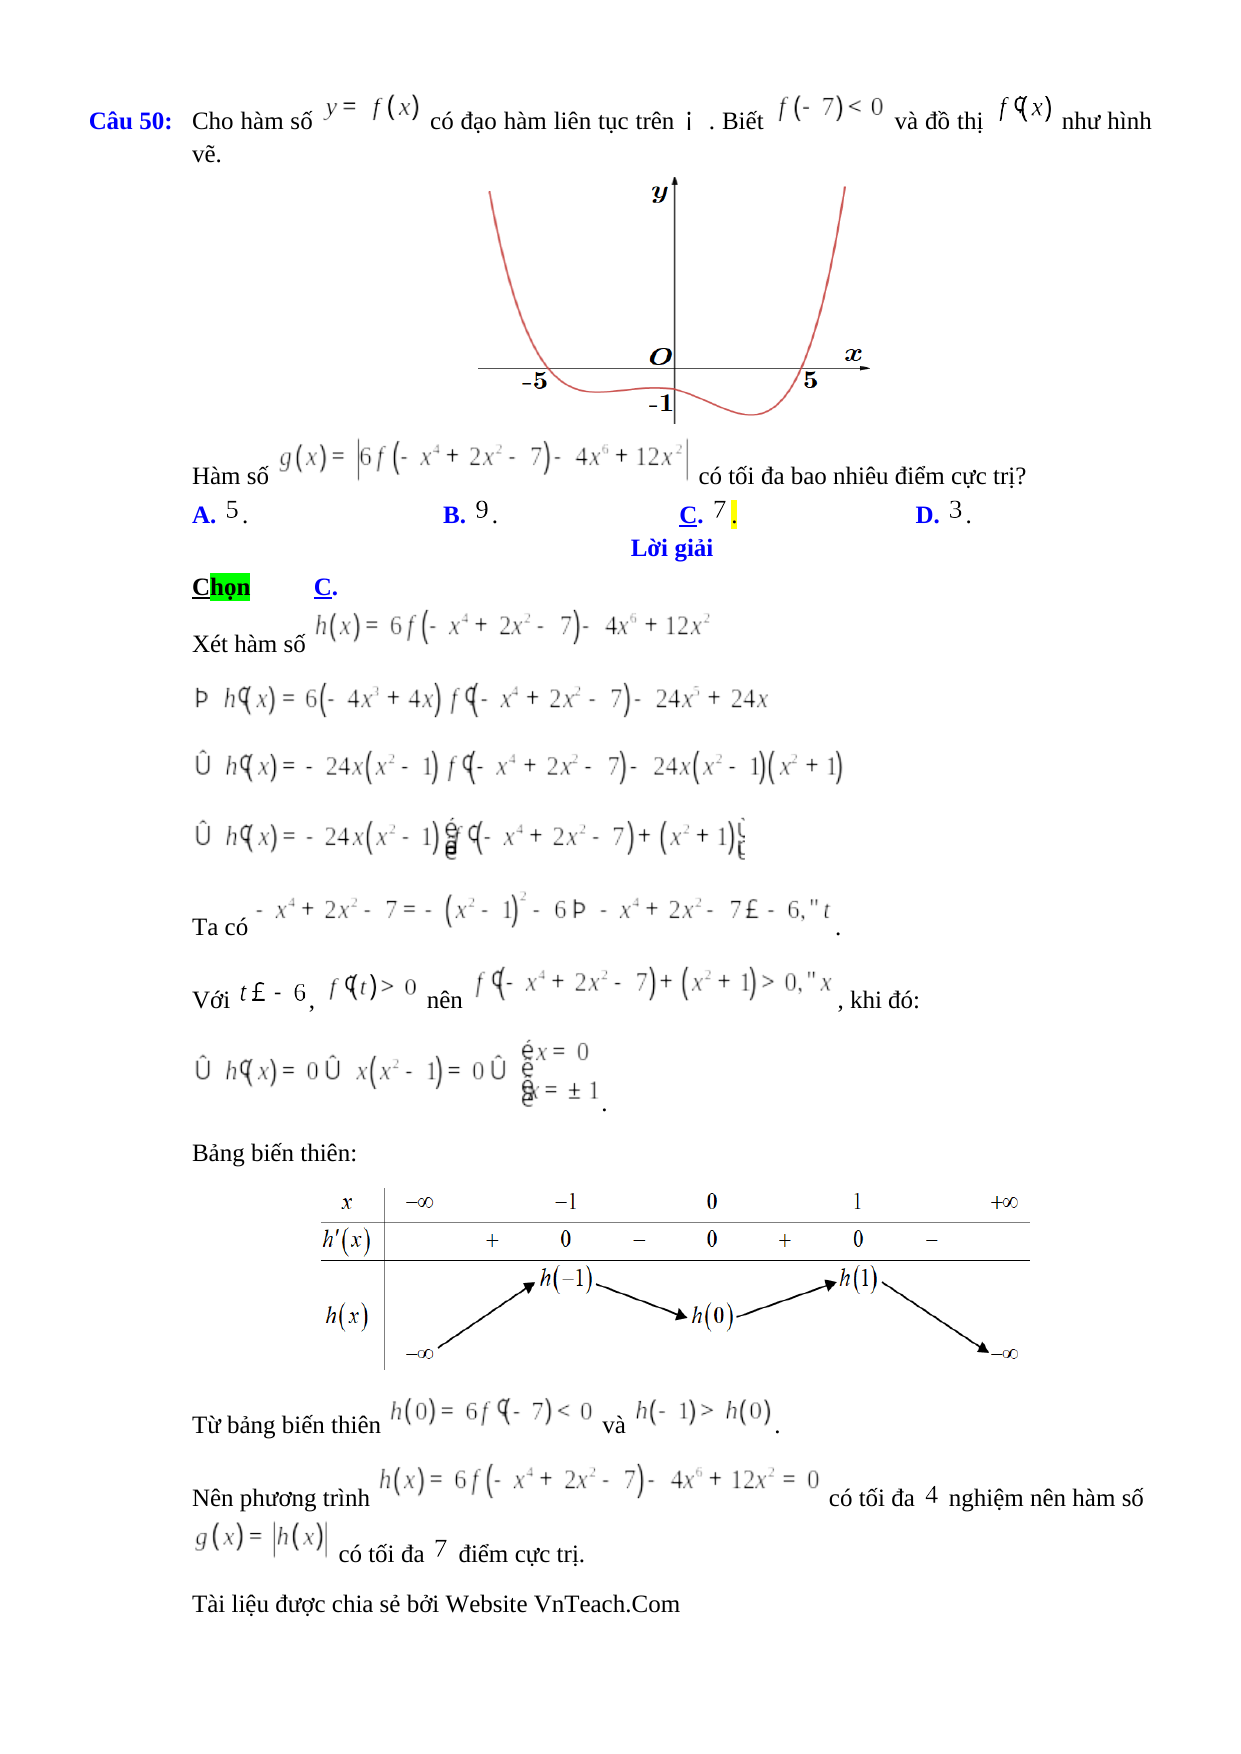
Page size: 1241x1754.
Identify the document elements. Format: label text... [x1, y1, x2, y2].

picture [310, 1187, 1034, 1372]
text A. . B. . C. . D. . [192, 494, 1152, 529]
text Từ bảng biến thiên và . [192, 1392, 1152, 1439]
text . [192, 1035, 1152, 1117]
text Lời giải [192, 533, 1152, 562]
text Bảng biến thiên: [192, 1138, 1152, 1166]
list Hàm số có tối đa bao nhiêu điểm cực trị? [192, 434, 1152, 490]
text Với , nên , khi đó: [192, 962, 1152, 1014]
list Cho hàm số có đạo hàm liên tục trên . Biết và đồ thị như hình vẽ. [88, 88, 1152, 168]
text Nên phương trình có tối đa nghiệm nên hàm số có tối đa điểm cực trị. [192, 1460, 1152, 1568]
text Xét hàm số [192, 605, 1152, 658]
text Chọn C. [192, 572, 1152, 601]
picture [469, 172, 874, 430]
text Ta có . [192, 885, 1152, 941]
text Tài liệu được chia sẻ bởi Website VnTeach.Com [192, 1589, 1152, 1618]
